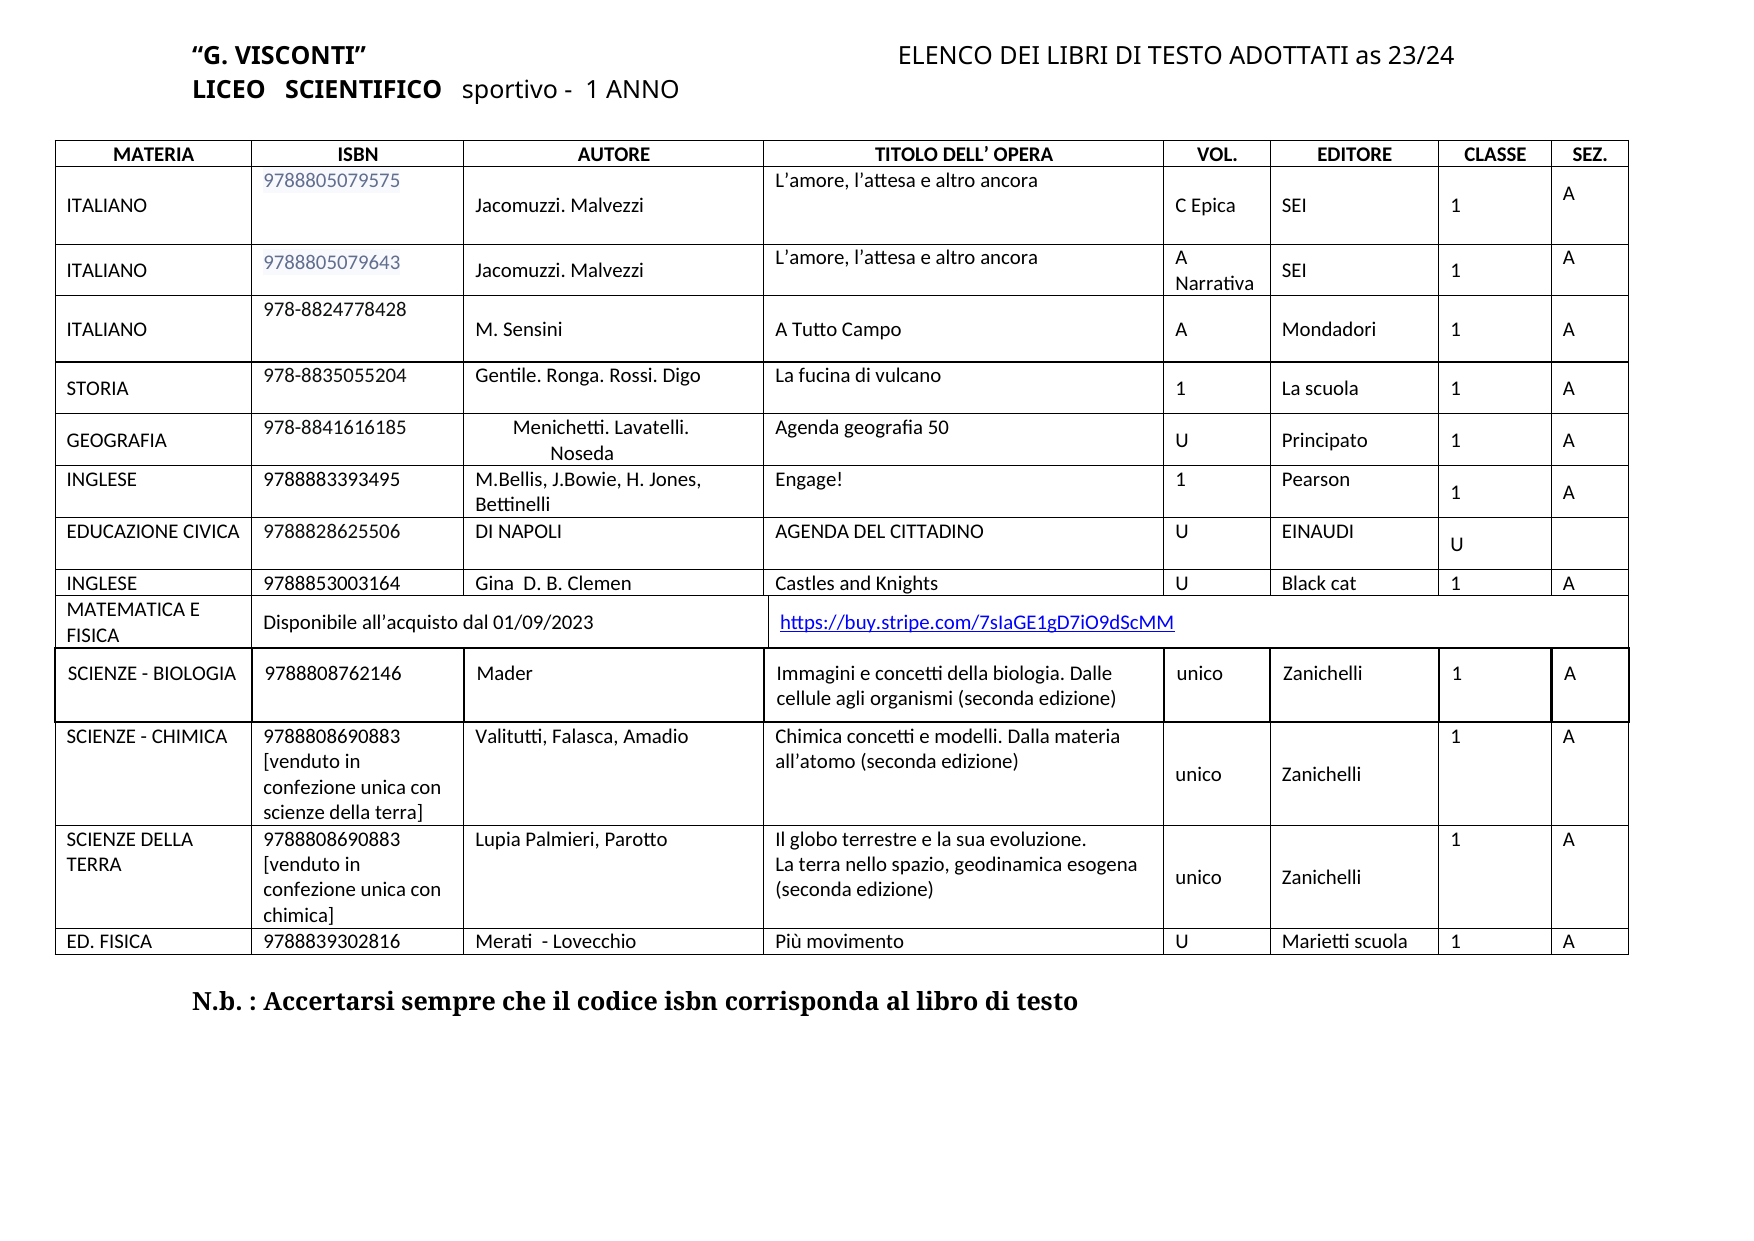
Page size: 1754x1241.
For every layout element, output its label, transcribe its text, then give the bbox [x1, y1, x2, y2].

table_header ISBN [252, 141, 463, 166]
table_cell Gina D. B. Clemen [464, 570, 763, 595]
table_cell Jacomuzzi. Malvezzi [464, 167, 763, 243]
table_cell A [1552, 826, 1628, 927]
table_cell Chimica concetti e modelli. Dalla materia all’atomo (seconda edizione) [764, 723, 1163, 825]
table_cell https://buy.stripe.com/7sIaGE1gD7iO9dScMM [769, 596, 1628, 647]
table_cell Pearson [1271, 466, 1438, 517]
table_cell [1552, 518, 1628, 569]
table_cell Zanichelli [1271, 826, 1438, 927]
table_header AUTORE [464, 141, 763, 166]
table_cell La fucina di vulcano [764, 363, 1163, 413]
table_header EDITORE [1271, 141, 1438, 166]
table_cell INGLESE [56, 570, 251, 595]
table_cell unico [1165, 649, 1269, 721]
table_cell Castles and Knights [764, 570, 1163, 595]
table_cell 978-8835055204 [252, 363, 463, 413]
table_cell unico [1164, 723, 1270, 825]
table_cell 1 [1439, 363, 1551, 413]
table_cell 1 [1439, 929, 1551, 954]
table_cell SEI [1271, 167, 1438, 243]
table_cell Disponibile all’acquisto dal 01/09/2023 [252, 596, 768, 647]
table_cell U [1164, 929, 1270, 954]
table_cell Gentile. Ronga. Rossi. Digo [464, 363, 763, 413]
table_cell U [1439, 518, 1551, 569]
table_cell Jacomuzzi. Malvezzi [464, 245, 763, 295]
table_cell 1 [1439, 245, 1551, 295]
table_cell A [1552, 929, 1628, 954]
text “G. VISCONTI” ELENCO DEI LIBRI DI TESTO ADOTTATI as 23/24 [192, 37, 1636, 72]
table_cell Principato [1271, 414, 1438, 465]
table_cell A [1552, 414, 1628, 465]
table_cell ITALIANO [56, 296, 251, 361]
table_cell M. Sensini [464, 296, 763, 361]
table_cell A [1552, 723, 1628, 825]
table_cell A [1553, 649, 1628, 721]
table_cell unico [1164, 826, 1270, 927]
table_cell Engage! [764, 466, 1163, 517]
table_cell L’amore, l’attesa e altro ancora [764, 167, 1163, 243]
table_header VOL. [1164, 141, 1270, 166]
table_cell 1 [1164, 466, 1270, 517]
table_cell 1 [1164, 363, 1270, 413]
table_cell La scuola [1271, 363, 1438, 413]
table_cell A [1164, 296, 1270, 361]
table_cell SCIENZE DELLA TERRA [56, 826, 251, 927]
table_cell GEOGRAFIA [56, 414, 251, 465]
table_cell A [1552, 296, 1628, 361]
table_cell 9788805079643 [252, 245, 463, 295]
table_cell L’amore, l’attesa e altro ancora [764, 245, 1163, 295]
table_cell Zanichelli [1271, 723, 1438, 825]
table_cell 1 [1439, 826, 1551, 927]
text N.b. : Accertarsi sempre che il codice isbn corrisponda al libro di testo [192, 984, 1636, 1018]
table_cell Agenda geografia 50 [764, 414, 1163, 465]
table_cell Lupia Palmieri, Parotto [464, 826, 763, 927]
table_cell 1 [1440, 649, 1550, 721]
table_cell 9788853003164 [252, 570, 463, 595]
table_cell Mader [465, 649, 763, 721]
table_cell Marietti scuola [1271, 929, 1438, 954]
table_cell Il globo terrestre e la sua evoluzione. La terra nello spazio, geodinamica esogena (seconda edizione) [764, 826, 1163, 927]
table_cell Menichetti. Lavatelli. Noseda [464, 414, 763, 465]
table_header MATERIA [56, 141, 251, 166]
table_cell A [1552, 363, 1628, 413]
table_header CLASSE [1439, 141, 1551, 166]
table_header TITOLO DELL’ OPERA [764, 141, 1163, 166]
table_cell 9788828625506 [252, 518, 463, 569]
table_cell ED. FISICA [56, 929, 251, 954]
table_cell 1 [1439, 296, 1551, 361]
table_cell Zanichelli [1271, 649, 1438, 721]
text LICEO SCIENTIFICO sportivo - 1 ANNO [192, 72, 1636, 106]
table_cell 1 [1439, 167, 1551, 243]
table_cell EINAUDI [1271, 518, 1438, 569]
table_cell A [1552, 466, 1628, 517]
table_cell 978-8841616185 [252, 414, 463, 465]
table_cell U [1164, 518, 1270, 569]
table_cell ITALIANO [56, 167, 251, 243]
table_cell U [1164, 570, 1270, 595]
table_cell INGLESE [56, 466, 251, 517]
table_cell 1 [1439, 570, 1551, 595]
table_cell U [1164, 414, 1270, 465]
table_cell 9788883393495 [252, 466, 463, 517]
table_cell Più movimento [764, 929, 1163, 954]
table_cell 9788808690883 [venduto in confezione unica con chimica] [334, 826, 463, 927]
table_cell AGENDA DEL CITTADINO [764, 518, 1163, 569]
table_header SEZ. [1552, 141, 1628, 166]
table_cell 9788805079575 [252, 167, 463, 243]
table_cell 1 [1439, 723, 1551, 825]
table_cell EDUCAZIONE CIVICA [56, 518, 251, 569]
table_cell 1 [1439, 466, 1551, 517]
table_cell A Tutto Campo [764, 296, 1163, 361]
table_cell MATEMATICA E FISICA [56, 596, 251, 647]
table_cell Mondadori [1271, 296, 1438, 361]
table_cell M.Bellis, J.Bowie, H. Jones, Bettinelli [464, 466, 763, 517]
table_cell Immagini e concetti della biologia. Dalle cellule agli organismi (seconda edizione) [765, 649, 1163, 721]
table_cell A [1552, 167, 1628, 243]
table_cell 9788808690883 [venduto in confezione unica con scienze della terra] [252, 723, 463, 825]
table_cell SCIENZE - BIOLOGIA [56, 649, 251, 721]
table_cell 978-8824778428 [252, 296, 463, 361]
table_cell A [1552, 570, 1628, 595]
table_cell Valitutti, Falasca, Amadio [464, 723, 763, 825]
table_cell A Narrativa [1164, 245, 1270, 295]
table_cell SCIENZE - CHIMICA [56, 723, 251, 825]
table_cell 1 [1439, 414, 1551, 465]
table_cell STORIA [56, 363, 251, 413]
table_cell Merati - Lovecchio [464, 929, 763, 954]
table_cell Black cat [1271, 570, 1438, 595]
table_cell SEI [1271, 245, 1438, 295]
table_cell A [1552, 245, 1628, 295]
table_cell 9788839302816 [252, 929, 463, 954]
table_cell 9788808762146 [253, 649, 463, 721]
table_cell DI NAPOLI [464, 518, 763, 569]
table_cell C Epica [1164, 167, 1270, 243]
table_cell ITALIANO [56, 245, 251, 295]
